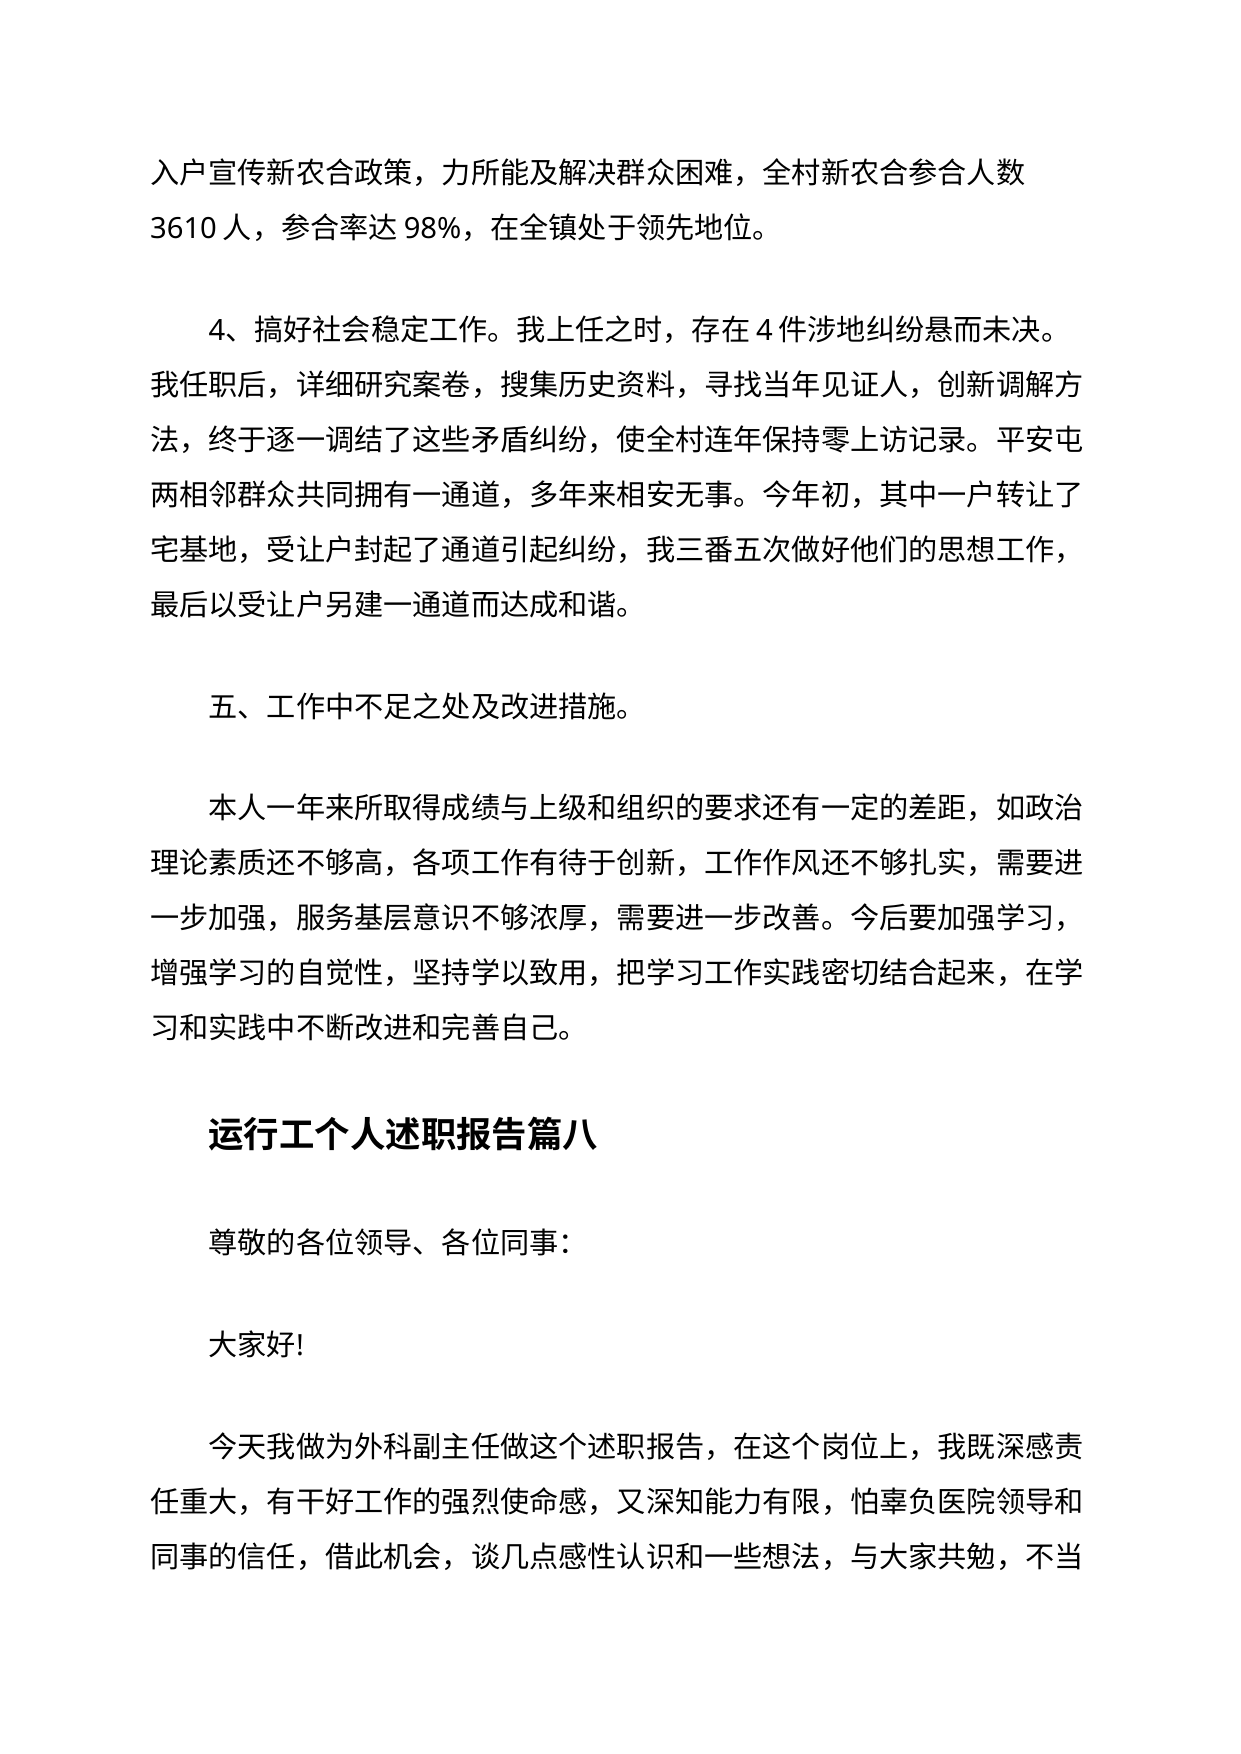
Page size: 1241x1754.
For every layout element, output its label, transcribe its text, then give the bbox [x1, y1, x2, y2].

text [150, 1423, 1090, 1576]
text 运行工个人述职报告篇八 [150, 1106, 1090, 1158]
text 4、搞好社会稳定工作。我上任之时，存在4件涉地纠纷悬而未决。我任职后，详细研究案卷，搜集历史资料，寻找当年见证人，创新调解方法，终于逐一调结了这些矛盾纠纷，使全村连年保持零上访记录。平安屯两相邻群众共同拥有一通道，多年来相安无事。今年初，其中一户转让了宅基地，受让户封起了通道引起纠纷，我三番五次做好他们的思想工作，最后以受让户另建一通道而达成和谐。 [150, 307, 1090, 624]
text 本人一年来所取得成绩与上级和组织的要求还有一定的差距，如政治理论素质还不够高，各项工作有待于创新，工作作风还不够扎实，需要进一步加强，服务基层意识不够浓厚，需要进一步改善。今后要加强学习，增强学习的自觉性，坚持学以致用，把学习工作实践密切结合起来，在学习和实践中不断改进和完善自己。 [150, 785, 1090, 1047]
text 大家好! [150, 1322, 1090, 1364]
text 尊敬的各位领导、各位同事： [150, 1220, 1090, 1262]
text 五、工作中不足之处及改进措施。 [150, 683, 1090, 726]
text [150, 150, 1090, 247]
